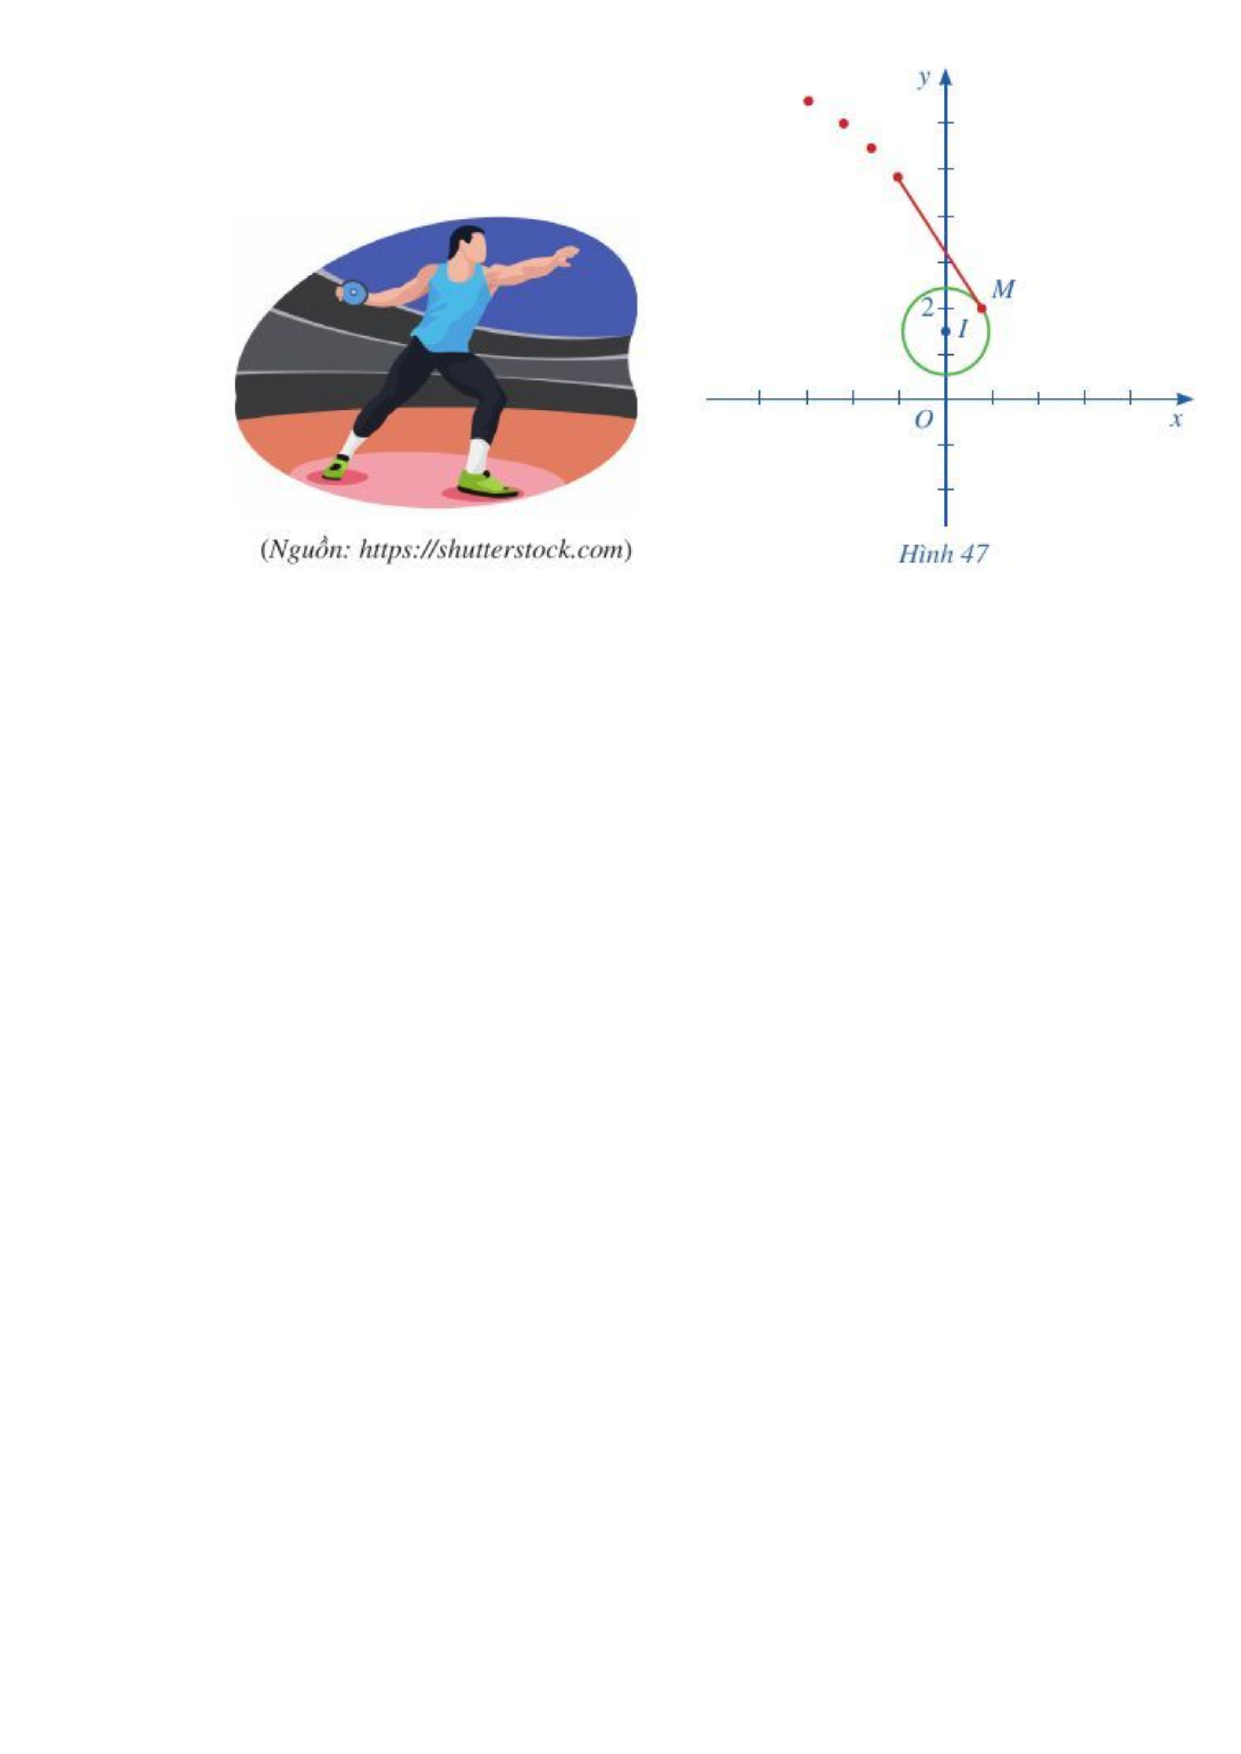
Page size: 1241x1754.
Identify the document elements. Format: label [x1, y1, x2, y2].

picture [221, 59, 1197, 592]
